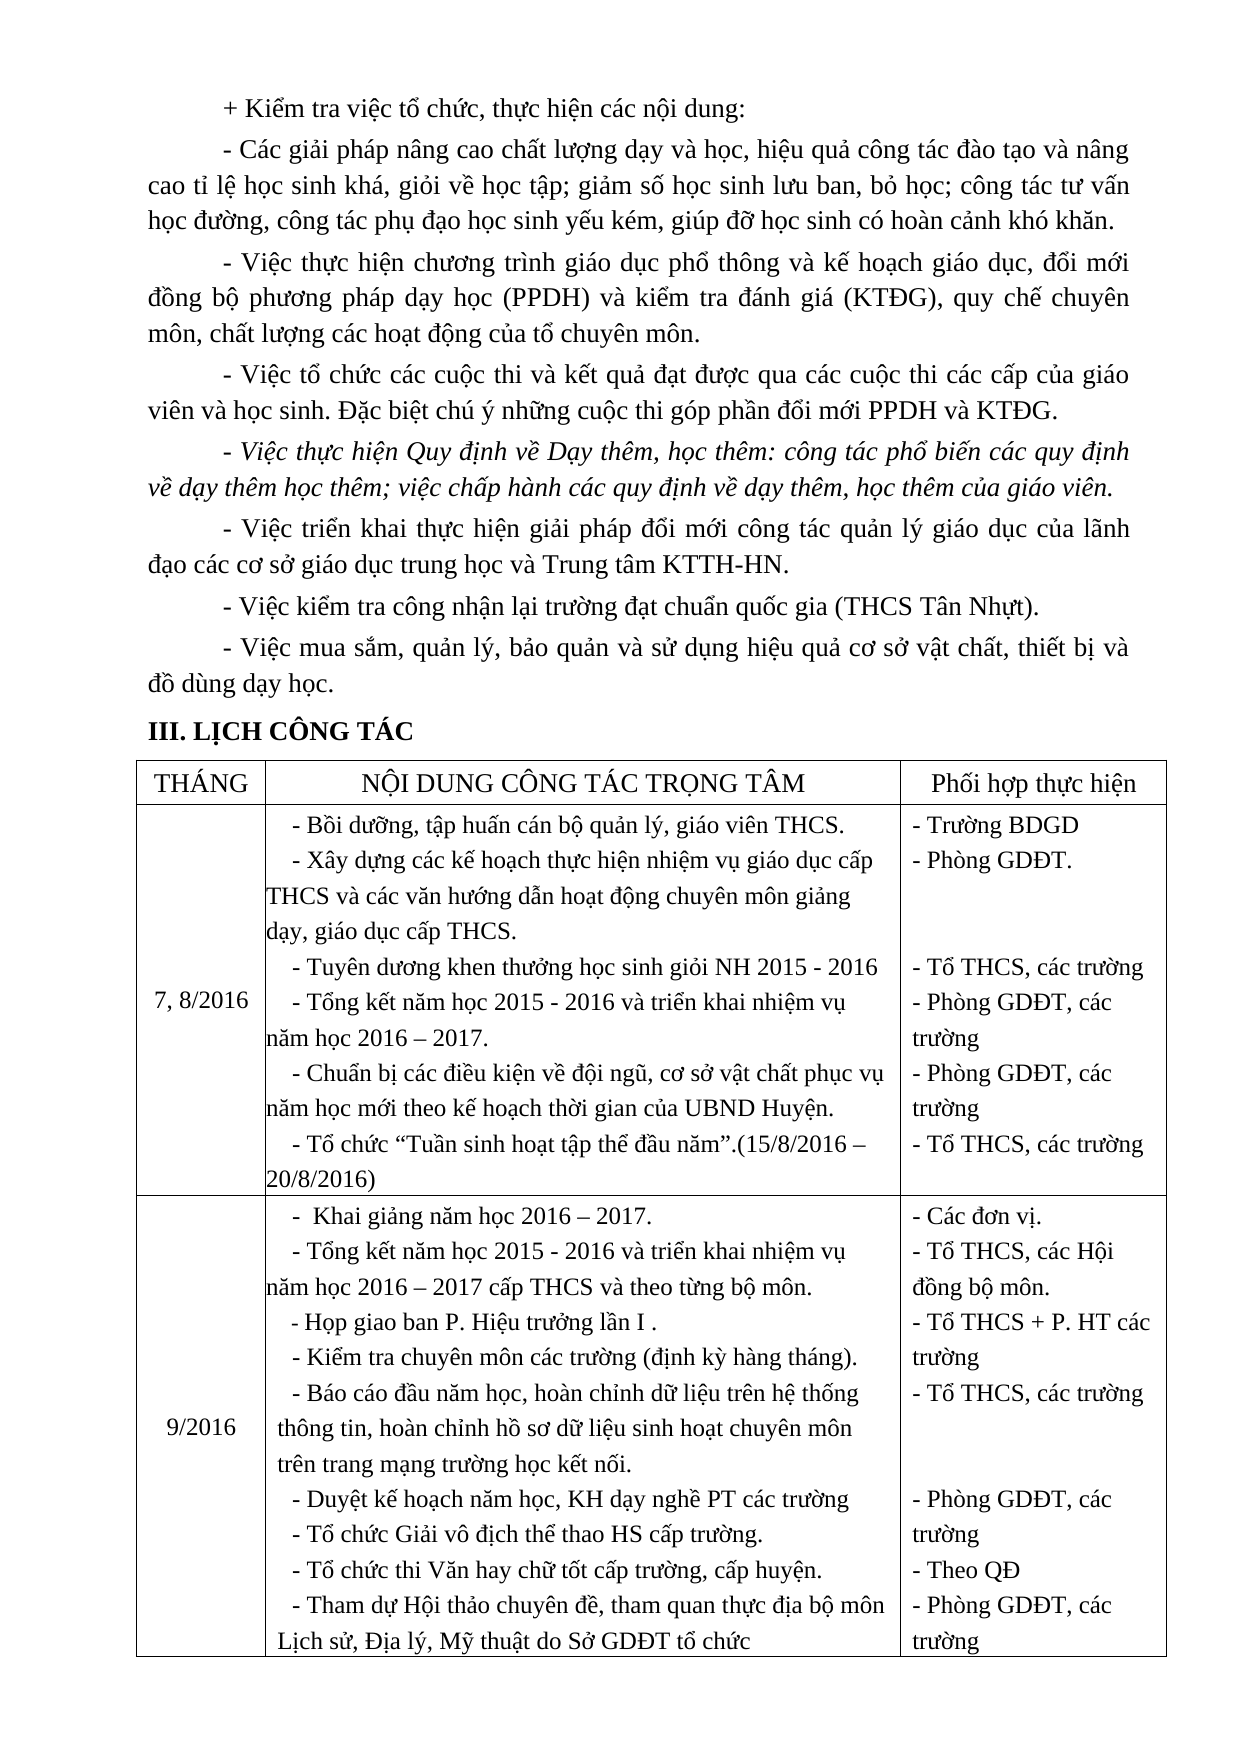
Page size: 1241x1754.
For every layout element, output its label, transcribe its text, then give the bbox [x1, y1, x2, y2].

table_cell - Các đơn vị. - Tổ THCS, các Hội đồng bộ môn. - Tổ THCS + P. HT các trường - Tổ THCS, các trường - Phòng GDĐT, các trường - Theo QĐ - Phòng GDĐT, các trường [901, 1196, 1166, 1656]
table_header Phối hợp thực hiện [901, 761, 1166, 804]
table_cell - Bồi dưỡng, tập huấn cán bộ quản lý, giáo viên THCS. - Xây dựng các kế hoạch thực hiện nhiệm vụ giáo dục cấp THCS và các văn hướng dẫn hoạt động chuyên môn giảng dạy, giáo dục cấp THCS. - Tuyên dương khen thưởng học sinh giỏi NH 2015 - 2016 - Tổng kết năm học 2015 - 2016 và triển khai nhiệm vụ năm học 2016 – 2017. - Chuẩn bị các điều kiện về đội ngũ, cơ sở vật chất phục vụ năm học mới theo kế hoạch thời gian của UBND Huyện. - Tổ chức “Tuần sinh hoạt tập thể đầu năm”.(15/8/2016 – 20/8/2016) [266, 805, 900, 1195]
table_cell - Trường BDGD - Phòng GDĐT. - Tổ THCS, các trường - Phòng GDĐT, các trường - Phòng GDĐT, các trường - Tổ THCS, các trường [901, 805, 1166, 1195]
text - Việc kiểm tra công nhận lại trường đạt chuẩn quốc gia (THCS Tân Nhựt). [148, 587, 1132, 622]
text - Việc thực hiện chương trình giáo dục phổ thông và kế hoạch giáo dục, đổi mới đồng bộ phương pháp dạy học (PPDH) và kiểm tra đánh giá (KTĐG), quy chế chuyên môn, chất lượng các hoạt động của tổ chuyên môn. [148, 243, 1132, 349]
text - Việc tổ chức các cuộc thi và kết quả đạt được qua các cuộc thi các cấp của giáo viên và học sinh. Đặc biệt chú ý những cuộc thi góp phần đổi mới PPDH và KTĐG. [148, 355, 1132, 426]
text III. LỊCH CÔNG TÁC [148, 712, 1132, 747]
text + Kiểm tra việc tổ chức, thực hiện các nội dung: [148, 89, 1132, 124]
table_cell 7, 8/2016 [137, 805, 265, 1195]
text - Các giải pháp nâng cao chất lượng dạy và học, hiệu quả công tác đào tạo và nâng cao tỉ lệ học sinh khá, giỏi về học tập; giảm số học sinh lưu ban, bỏ học; công tác tư vấn học đường, công tác phụ đạo học sinh yếu kém, giúp đỡ học sinh có hoàn cảnh khó khăn. [148, 130, 1132, 237]
table_header NỘI DUNG CÔNG TÁC TRỌNG TÂM [266, 761, 900, 804]
table_header THÁNG [137, 761, 265, 804]
text - Việc mua sắm, quản lý, bảo quản và sử dụng hiệu quả cơ sở vật chất, thiết bị và đồ dùng dạy học. [148, 628, 1132, 699]
text - Việc thực hiện Quy định về Dạy thêm, học thêm: công tác phổ biến các quy định về dạy thêm học thêm; việc chấp hành các quy định về dạy thêm, học thêm của giáo viên. [148, 432, 1132, 503]
table_cell - Khai giảng năm học 2016 – 2017. - Tổng kết năm học 2015 - 2016 và triển khai nhiệm vụ năm học 2016 – 2017 cấp THCS và theo từng bộ môn. - Họp giao ban P. Hiệu trưởng lần I . - Kiểm tra chuyên môn các trường (định kỳ hàng tháng). - Báo cáo đầu năm học, hoàn chỉnh dữ liệu trên hệ thống thông tin, hoàn chỉnh hồ sơ dữ liệu sinh hoạt chuyên môn trên trang mạng trường học kết nối. - Duyệt kế hoạch năm học, KH dạy nghề PT các trường - Tổ chức Giải vô địch thể thao HS cấp trường. - Tổ chức thi Văn hay chữ tốt cấp trường, cấp huyện. - Tham dự Hội thảo chuyên đề, tham quan thực địa bộ môn Lịch sử, Địa lý, Mỹ thuật do Sở GDĐT tổ chức [266, 1196, 900, 1656]
table_cell 9/2016 [137, 1196, 265, 1656]
text - Việc triển khai thực hiện giải pháp đổi mới công tác quản lý giáo dục của lãnh đạo các cơ sở giáo dục trung học và Trung tâm KTTH-HN. [148, 509, 1132, 580]
